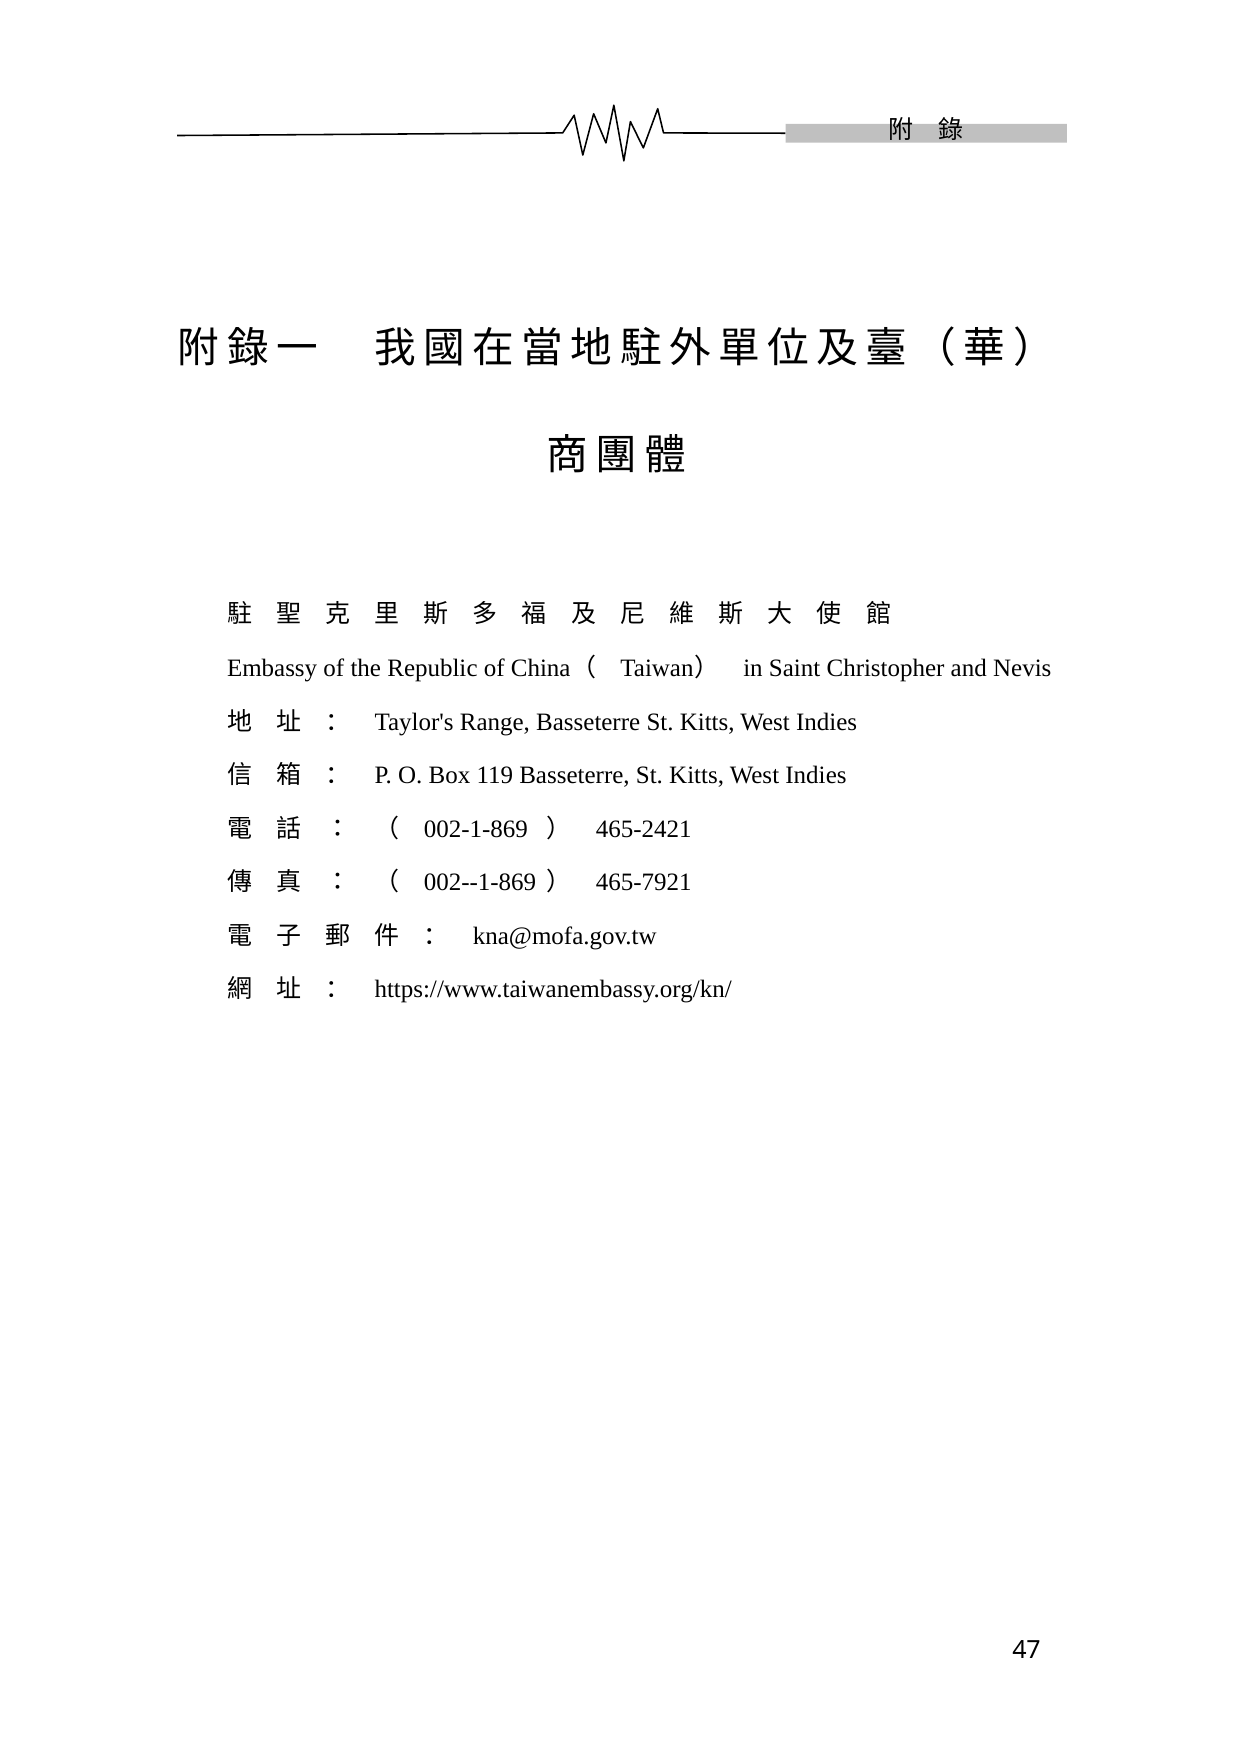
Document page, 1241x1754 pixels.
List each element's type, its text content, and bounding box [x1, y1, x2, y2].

text 網址：https://www.taiwanembassy.org/kn/ [227, 960, 1063, 1013]
text 信箱：P. O. Box 119 Basseterre, St. Kitts, West Indies [227, 746, 1063, 799]
text 電子郵件：kna@mofa.gov.tw [227, 906, 1063, 960]
text 附錄一 我國在當地駐外單位及臺（華）商團體 [178, 291, 1063, 505]
text 地址：Taylor's Range, Basseterre St. Kitts, West Indies [227, 692, 1063, 746]
text 電話：（002-1-869）465-2421 [227, 799, 1063, 853]
text 傳真：（002--1-869）465-7921 [227, 853, 1063, 906]
text Embassy of the Republic of China（Taiwan）in Saint Christopher and Nevis [227, 639, 1063, 692]
text 駐聖克里斯多福及尼維斯大使館 [227, 585, 1063, 639]
